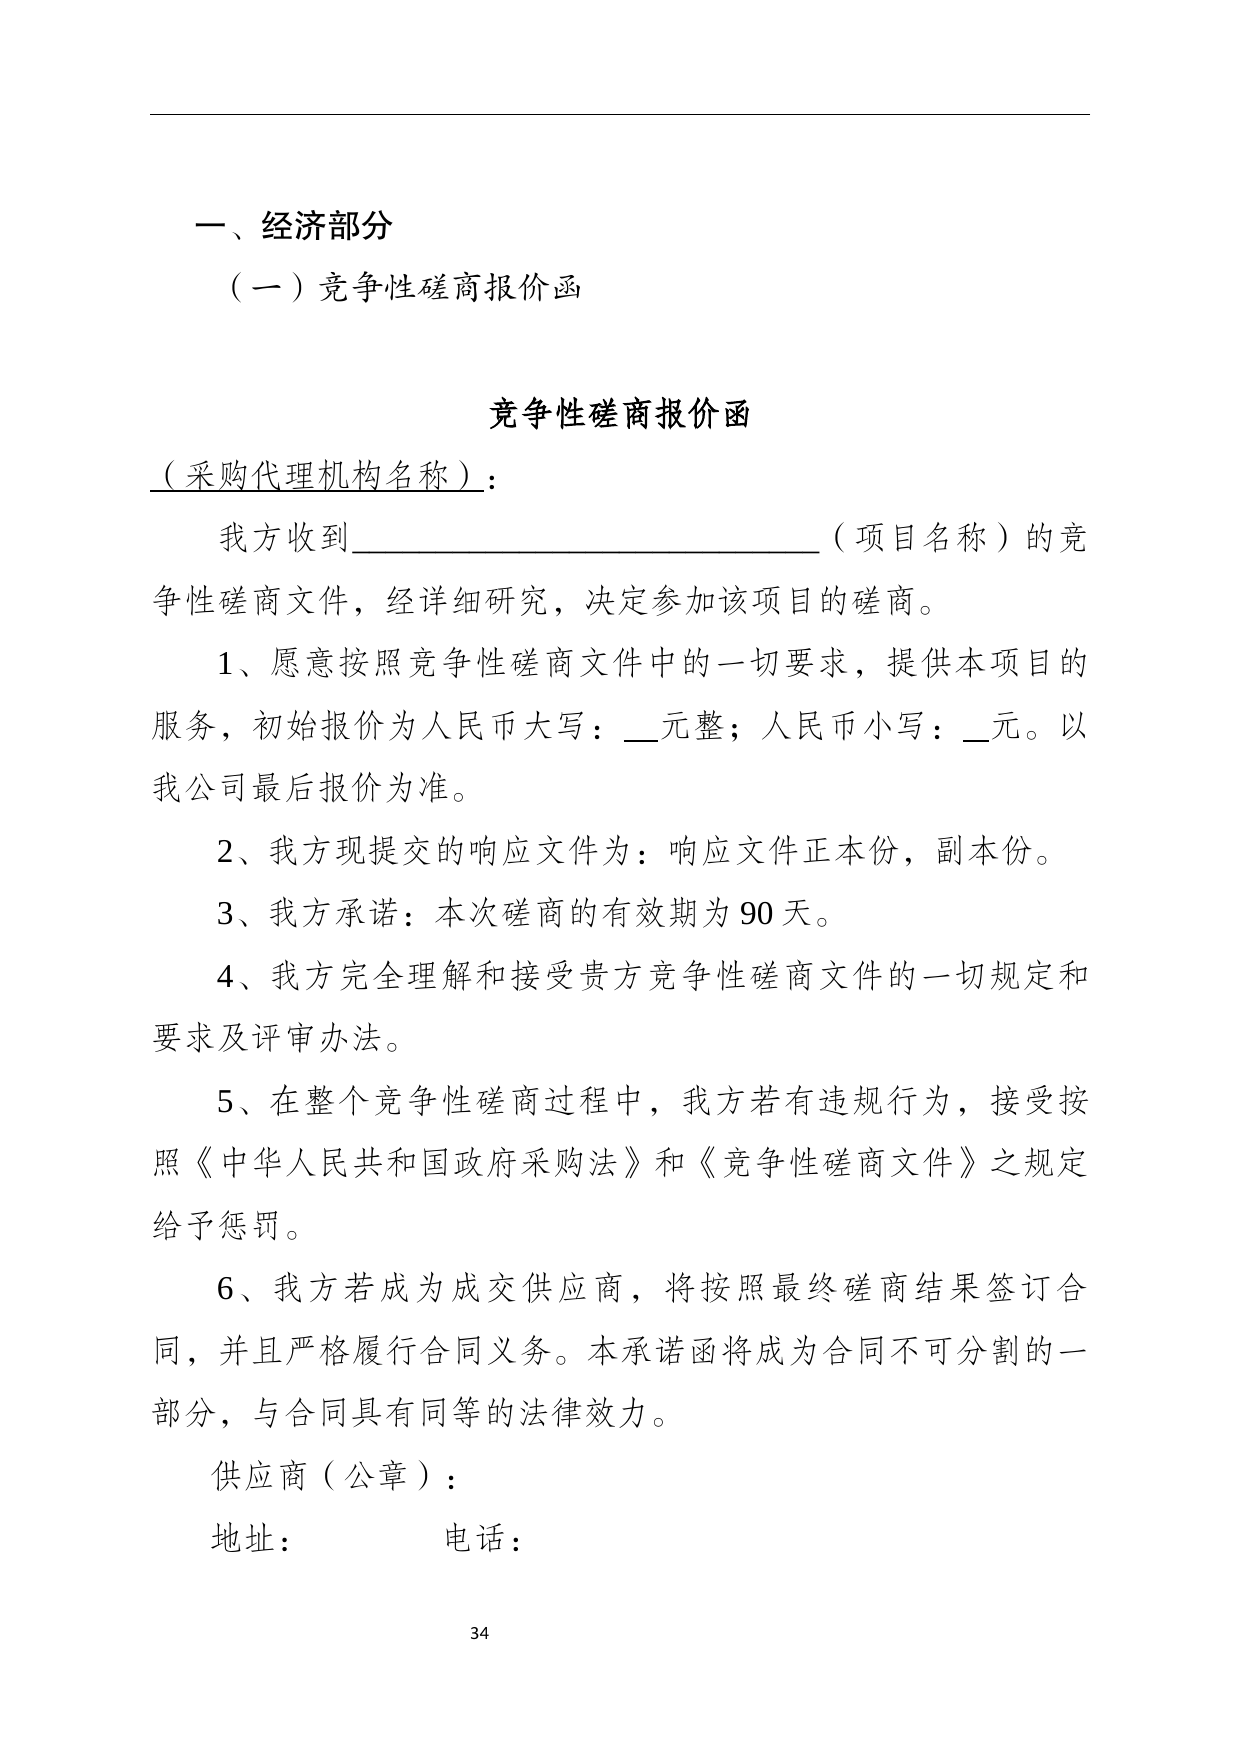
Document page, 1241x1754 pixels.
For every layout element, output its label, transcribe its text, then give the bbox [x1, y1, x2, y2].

text 4、我方完全理解和接受贵方竞争性磋商文件的一切规定和要求及评审办法。 [150, 937, 1090, 1062]
text 3、我方承诺：本次磋商的有效期为90天。 [150, 875, 1090, 937]
text 竞争性磋商报价函 [150, 375, 1090, 437]
text 供应商（公章）： [150, 1437, 1090, 1500]
text （一）竞争性磋商报价函 [150, 250, 1090, 312]
text （采购代理机构名称）： [150, 437, 1090, 500]
text 我方收到____________________________（项目名称）的竞争性磋商文件，经详细研究，决定参加该项目的磋商。 [150, 500, 1090, 625]
text 2、我方现提交的响应文件为：响应文件正本份，副本份。 [150, 812, 1090, 875]
text 地址： 电话： [150, 1500, 1090, 1562]
text 1、愿意按照竞争性磋商文件中的一切要求，提供本项目的服务，初始报价为人民币大写： 元整；人民币小写： 元。以我公司最后报价为准。 [150, 625, 1090, 812]
subtitle 一、经济部分 [150, 187, 1090, 250]
text 5、在整个竞争性磋商过程中，我方若有违规行为，接受按照《中华人民共和国政府采购法》和《竞争性磋商文件》之规定给予惩罚。 [150, 1062, 1090, 1250]
text 6、我方若成为成交供应商，将按照最终磋商结果签订合同，并且严格履行合同义务。本承诺函将成为合同不可分割的一部分，与合同具有同等的法律效力。 [150, 1250, 1090, 1437]
